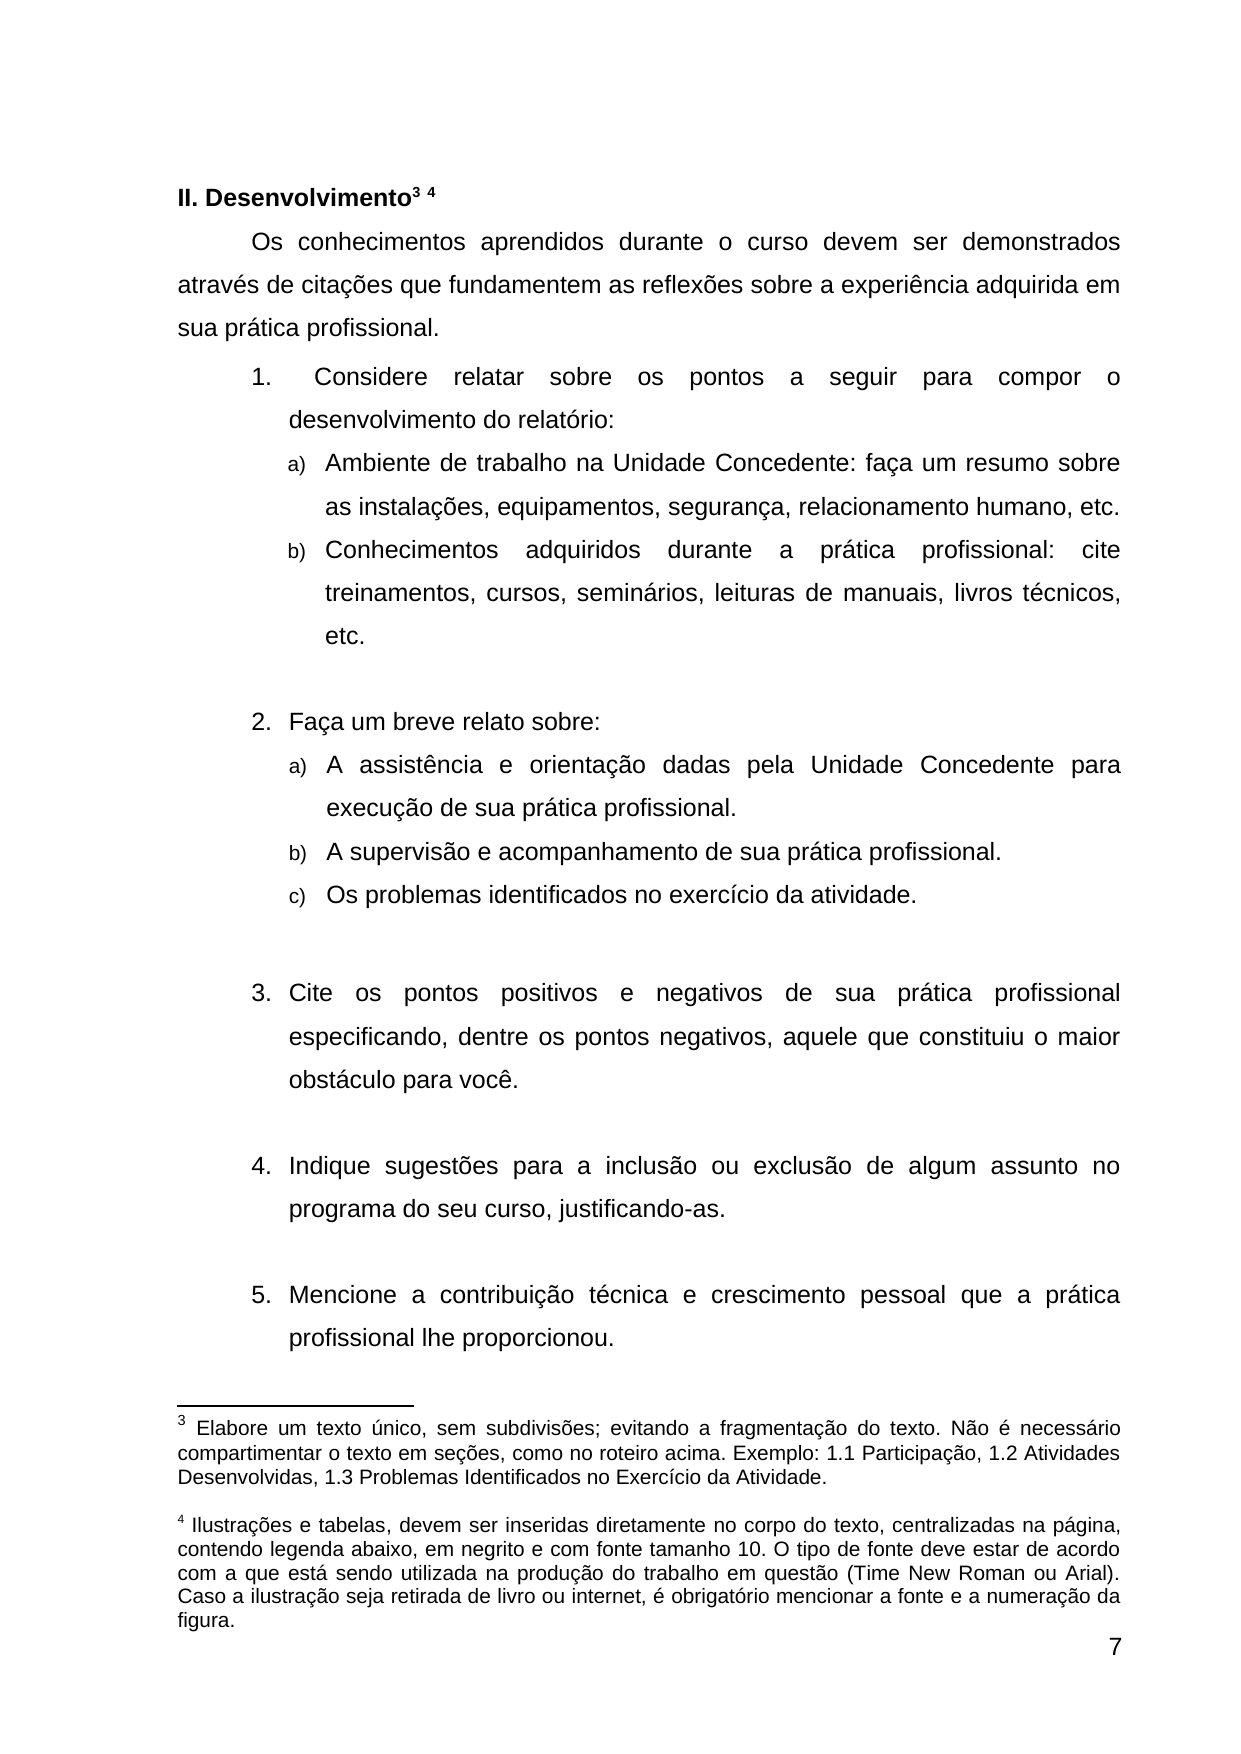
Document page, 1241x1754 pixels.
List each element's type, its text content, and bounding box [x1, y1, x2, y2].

list Conhecimentos adquiridos durante a prática profissional: cite treinamentos, cursos, seminários, leituras de manuais, livros técnicos, etc. [287, 535, 1122, 650]
text II. Desenvolvimento [177, 183, 1122, 212]
list Considere relatar sobre os pontos a seguir para compor o desenvolvimento do relatório: [251, 362, 1122, 434]
list Faça um breve relato sobre: [251, 707, 1122, 736]
list Mencione a contribuição técnica e crescimento pessoal que a prática profissional lhe proporcionou. [251, 1280, 1122, 1352]
text Os conhecimentos aprendidos durante o curso devem ser demonstrados através de citações que fundamentem as reflexões sobre a experiência adquirida em sua prática profissional. [177, 227, 1122, 342]
list Ambiente de trabalho na Unidade Concedente: faça um resumo sobre as instalações, equipamentos, segurança, relacionamento humano, etc. [287, 448, 1122, 520]
list A supervisão e acompanhamento de sua prática profissional. [288, 837, 1122, 865]
list A assistência e orientação dadas pela Unidade Concedente para execução de sua prática profissional. [288, 750, 1122, 822]
list Indique sugestões para a inclusão ou exclusão de algum assunto no programa do seu curso, justificando-as. [251, 1151, 1122, 1223]
list Cite os pontos positivos e negativos de sua prática profissional especificando, dentre os pontos negativos, aquele que constituiu o maior obstáculo para você. [251, 978, 1122, 1093]
list Os problemas identificados no exercício da atividade. [288, 880, 1122, 908]
